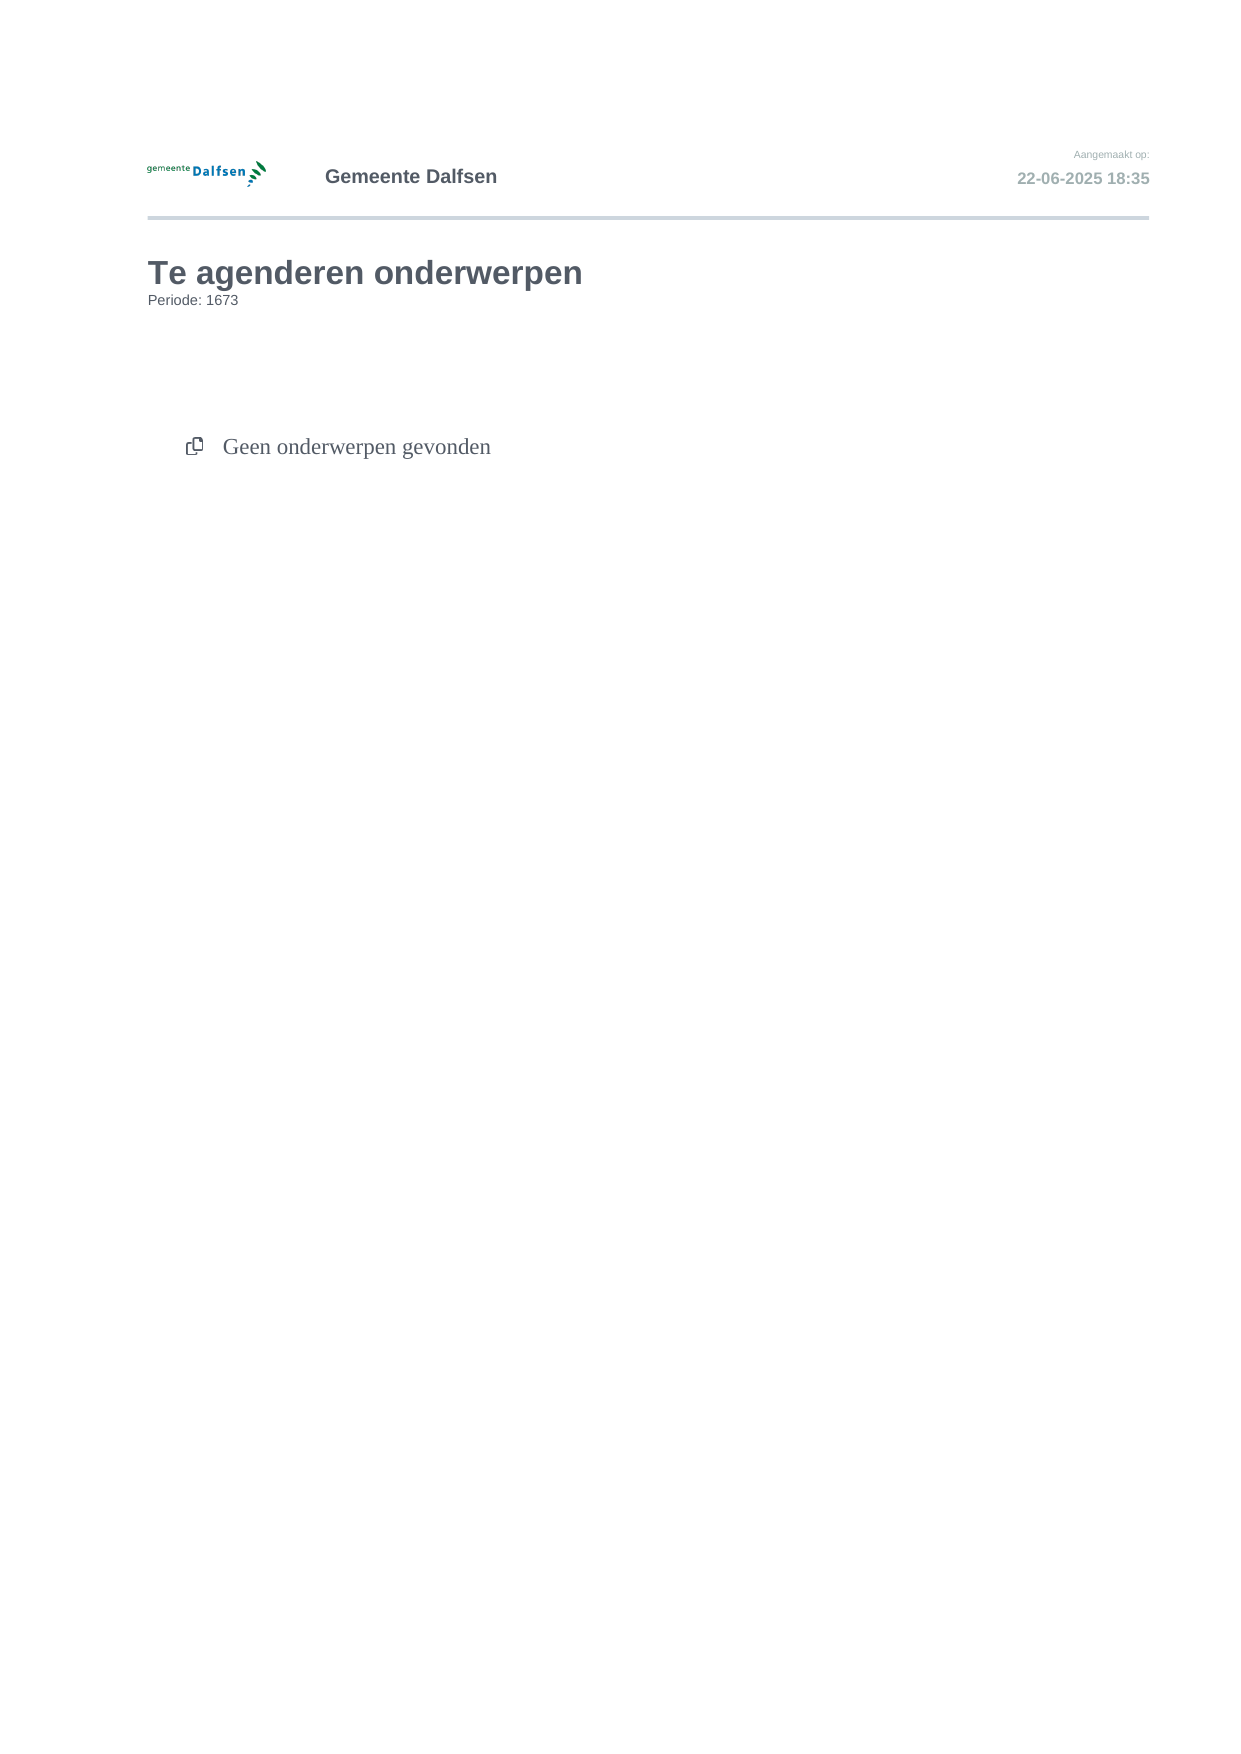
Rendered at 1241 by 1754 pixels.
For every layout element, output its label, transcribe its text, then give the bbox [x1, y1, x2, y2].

table_cell 22-06-2025 18:35 [727, 161, 1149, 188]
table_header Te agenderen onderwerpen [148, 245, 727, 292]
picture [147, 216, 1150, 220]
table_header Aangemaakt op: [727, 148, 1149, 161]
list Geen onderwerpen gevonden [185, 433, 1093, 459]
picture [186, 437, 203, 455]
table_header Gemeente Dalfsen [325, 148, 727, 188]
table_cell Periode: 1673 [148, 292, 727, 325]
picture [147, 161, 266, 187]
table_header [148, 148, 325, 188]
